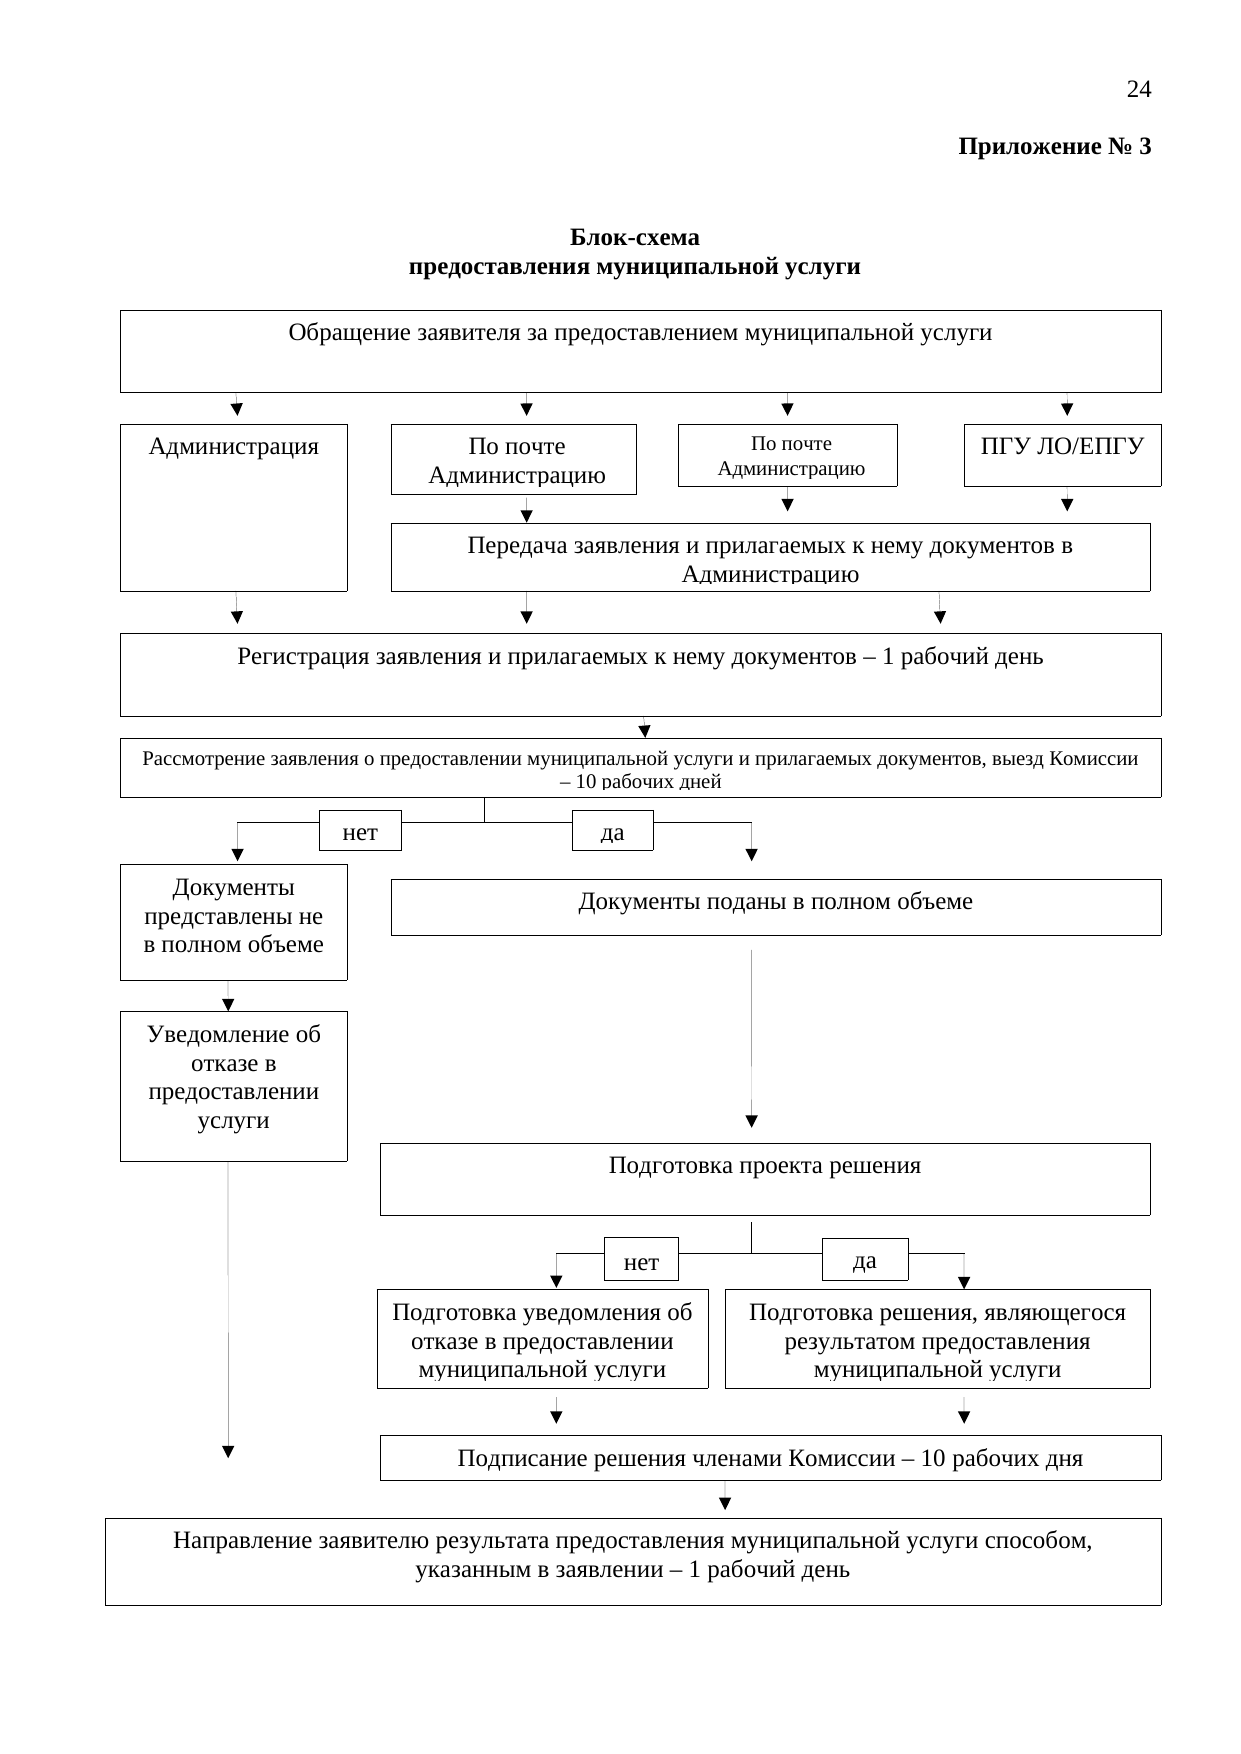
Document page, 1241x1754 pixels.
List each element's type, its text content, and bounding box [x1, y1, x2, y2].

text Приложение № 3 [118, 131, 1152, 160]
text предоставления муниципальной услуги [118, 251, 1152, 280]
text Блок-схема [118, 222, 1152, 251]
